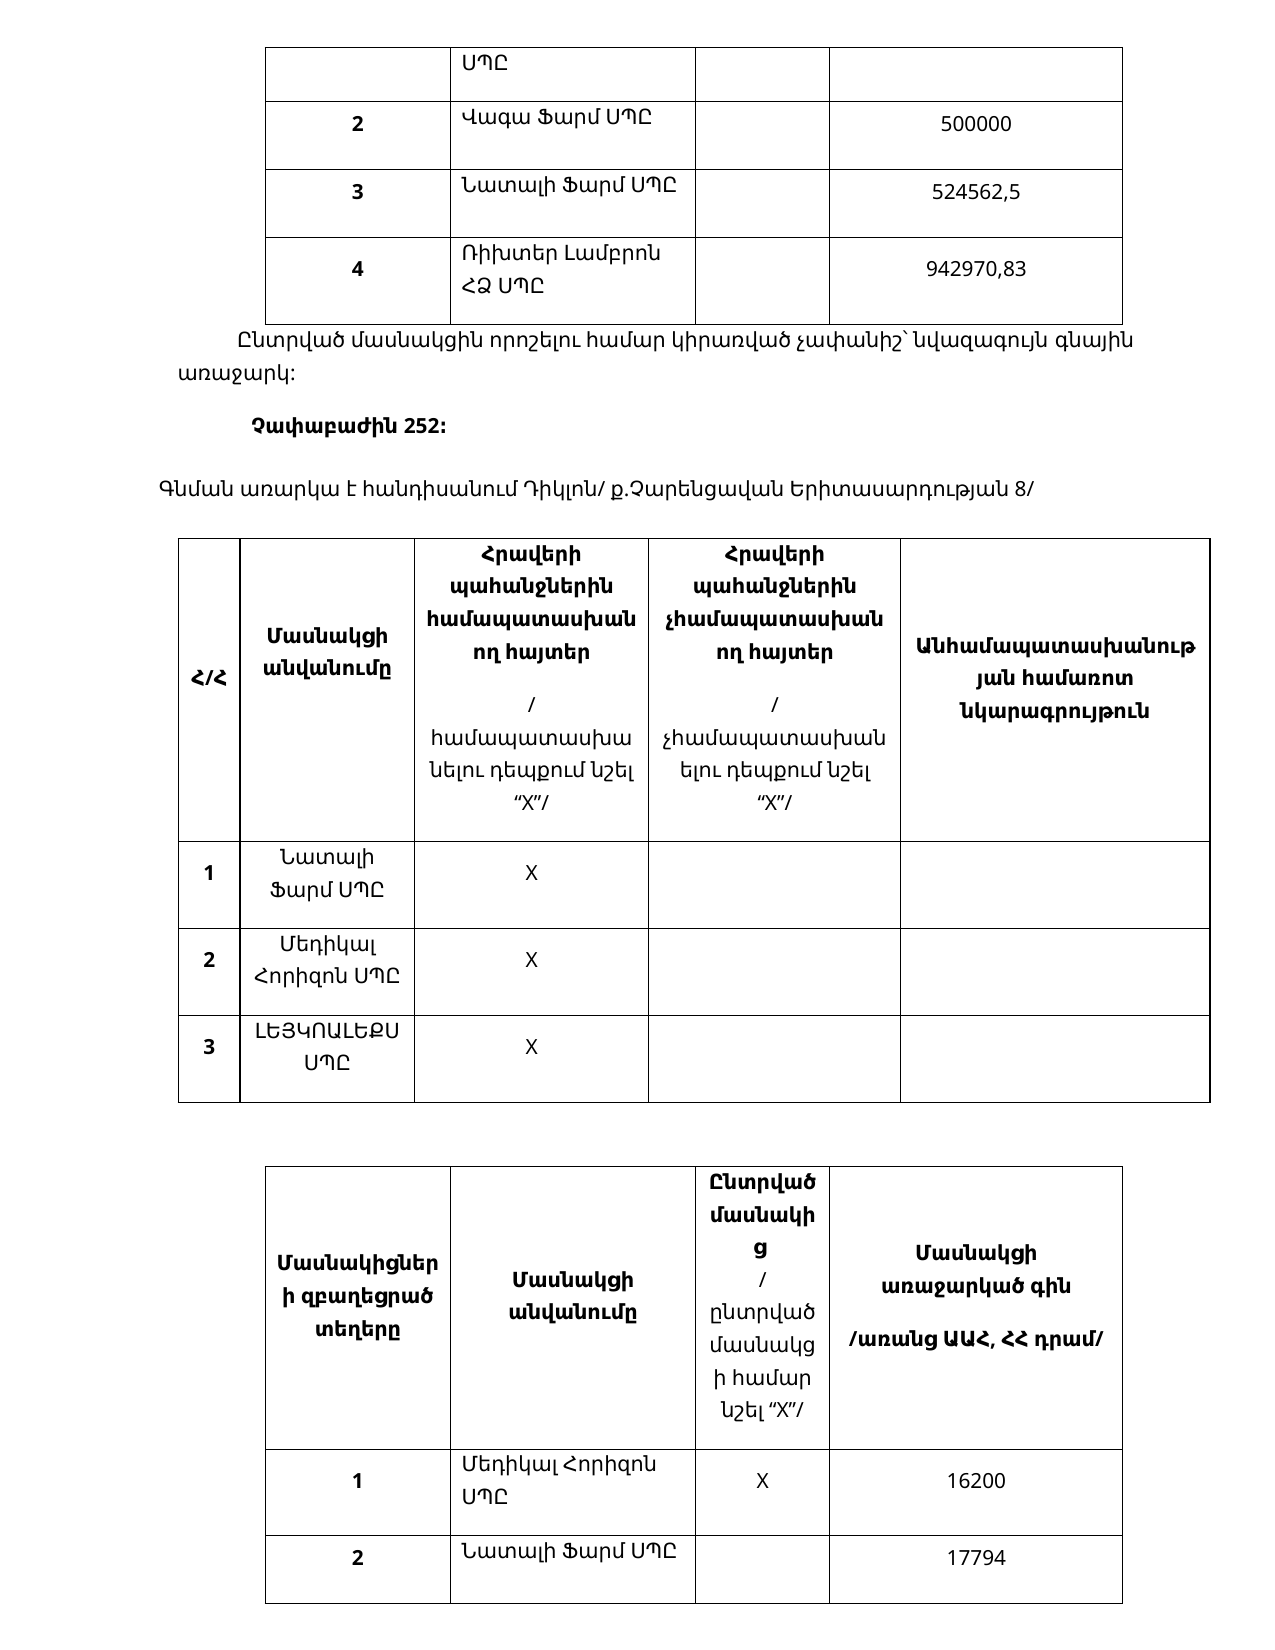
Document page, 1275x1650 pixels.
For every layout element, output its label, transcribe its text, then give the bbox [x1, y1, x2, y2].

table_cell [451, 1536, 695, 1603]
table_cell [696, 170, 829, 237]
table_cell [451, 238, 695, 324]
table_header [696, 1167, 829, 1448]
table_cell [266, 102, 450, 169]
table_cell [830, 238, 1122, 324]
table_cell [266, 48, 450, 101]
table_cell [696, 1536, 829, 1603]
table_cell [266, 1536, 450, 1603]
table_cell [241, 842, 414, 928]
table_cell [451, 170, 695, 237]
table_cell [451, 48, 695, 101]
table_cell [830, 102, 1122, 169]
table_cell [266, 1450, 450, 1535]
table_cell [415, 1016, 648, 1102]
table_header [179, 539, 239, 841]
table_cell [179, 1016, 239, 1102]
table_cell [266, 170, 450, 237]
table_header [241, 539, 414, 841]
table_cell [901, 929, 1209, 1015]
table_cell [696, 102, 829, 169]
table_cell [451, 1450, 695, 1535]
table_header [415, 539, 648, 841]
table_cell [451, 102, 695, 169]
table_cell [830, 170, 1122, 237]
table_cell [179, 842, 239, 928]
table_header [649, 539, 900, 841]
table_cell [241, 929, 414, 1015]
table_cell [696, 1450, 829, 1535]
text Գնման առարկա է հանդիսանում Դիկլոն/ ք.Չարենցավան Երիտասարդության 8/ [158, 474, 1211, 503]
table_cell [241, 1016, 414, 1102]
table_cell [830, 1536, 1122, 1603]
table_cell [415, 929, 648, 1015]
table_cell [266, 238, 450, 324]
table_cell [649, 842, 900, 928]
text Ընտրված մասնակցին որոշելու համար կիրառված չափանիշ՝ նվազագույն գնային առաջարկ: [177, 325, 1211, 386]
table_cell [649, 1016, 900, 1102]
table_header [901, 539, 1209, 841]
text Չափաբաժին 252։ [177, 411, 1211, 439]
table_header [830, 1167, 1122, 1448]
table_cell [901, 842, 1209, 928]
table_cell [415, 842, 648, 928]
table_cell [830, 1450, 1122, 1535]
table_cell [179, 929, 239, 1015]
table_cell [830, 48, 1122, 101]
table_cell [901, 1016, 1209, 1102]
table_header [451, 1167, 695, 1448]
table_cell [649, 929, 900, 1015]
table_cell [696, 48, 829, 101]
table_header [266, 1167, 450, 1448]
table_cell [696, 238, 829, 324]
